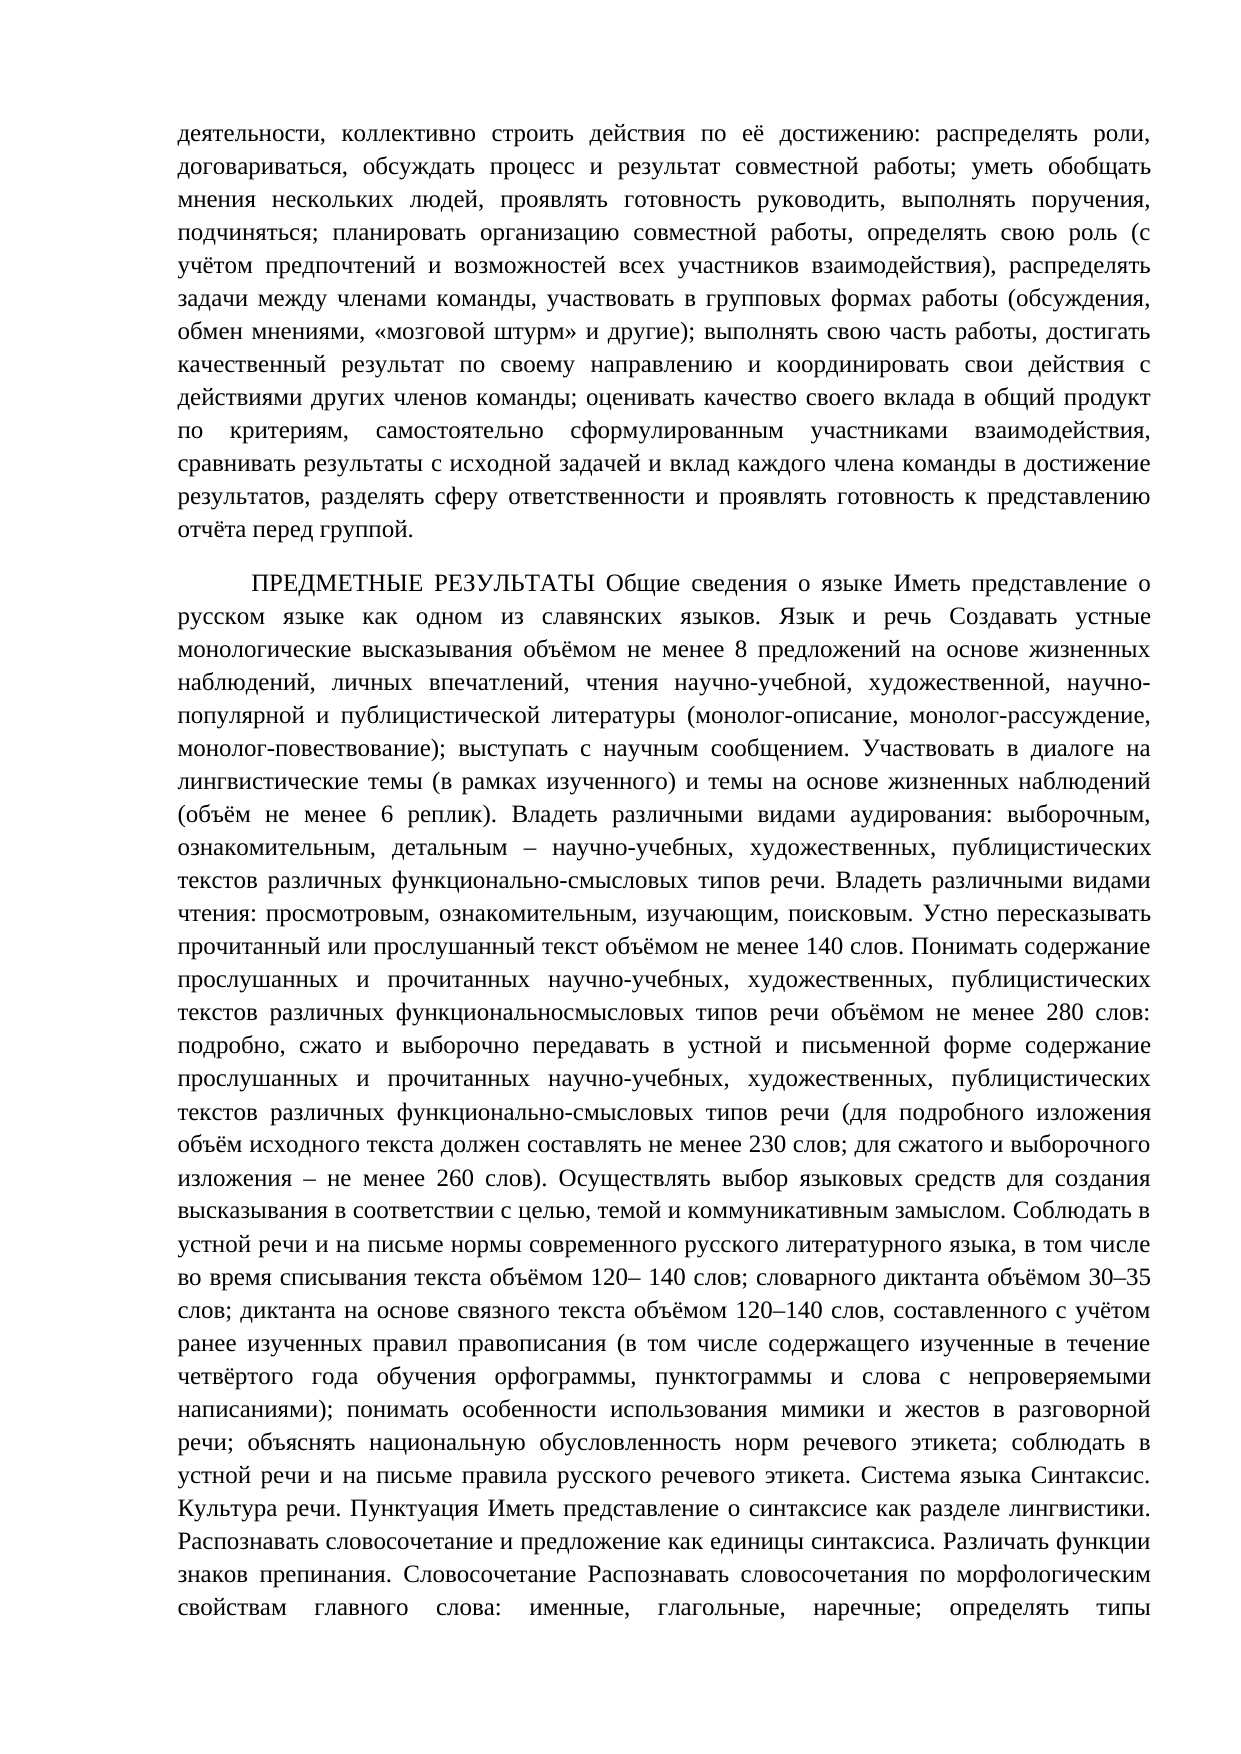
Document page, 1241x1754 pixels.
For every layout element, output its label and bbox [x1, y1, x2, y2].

text [177, 568, 1152, 1621]
text [177, 118, 1152, 543]
